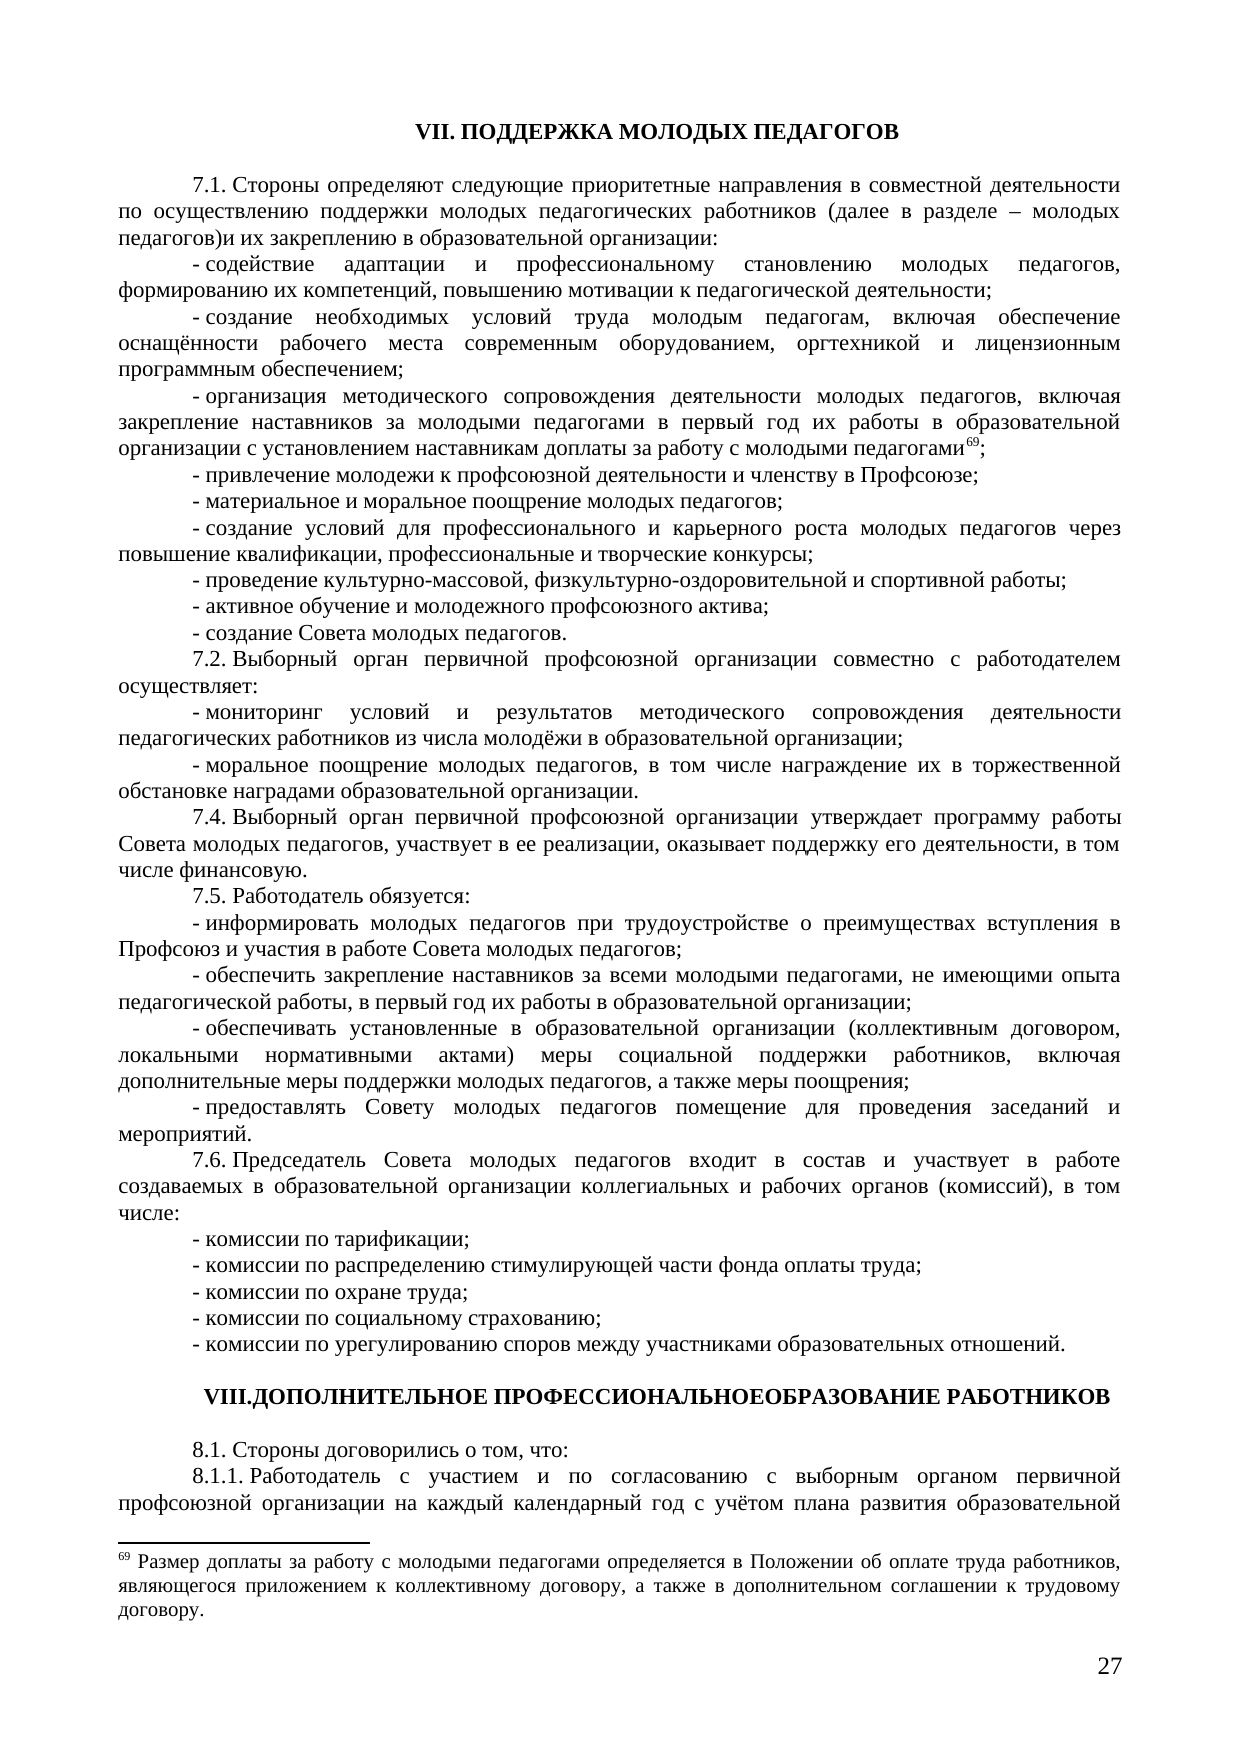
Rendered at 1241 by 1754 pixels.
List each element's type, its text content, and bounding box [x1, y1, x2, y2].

text VII. ПОДДЕРЖКА МОЛОДЫХ ПЕДАГОГОВ [118, 118, 1122, 144]
text 7.4. Выборный орган первичной профсоюзной организации утверждает программу работы Совета молодых педагогов, участвует в ее реализации, оказывает поддержку его деятельности, в том числе финансовую. [118, 803, 1122, 882]
text - комиссии по социальному страхованию; [118, 1304, 1122, 1331]
text - организация методического сопровождения деятельности молодых педагогов, включая закрепление наставников за молодыми педагогами в первый год их работы в образовательной организации с установлением наставникам доплаты за работу с молодыми педагогами; [118, 382, 1122, 461]
text - привлечение молодежи к профсоюзной деятельности и членству в Профсоюзе; [118, 461, 1122, 487]
text 7.1. Стороны определяют следующие приоритетные направления в совместной деятельности по осуществлению поддержки молодых педагогических работников (далее в разделе – молодых педагогов)и их закреплению в образовательной организации: [118, 171, 1122, 250]
text - комиссии по охране труда; [118, 1278, 1122, 1304]
text 7.5. Работодатель обязуется: [118, 882, 1122, 909]
text - создание условий для профессионального и карьерного роста молодых педагогов через повышение квалификации, профессиональные и творческие конкурсы; [118, 513, 1122, 566]
text - предоставлять Совету молодых педагогов помещение для проведения заседаний и мероприятий. [118, 1093, 1122, 1146]
text - обеспечивать установленные в образовательной организации (коллективным договором, локальными нормативными актами) меры социальной поддержки работников, включая дополнительные меры поддержки молодых педагогов, а также меры поощрения; [118, 1014, 1122, 1093]
text - содействие адаптации и профессиональному становлению молодых педагогов, формированию их компетенций, повышению мотивации к педагогической деятельности; [118, 250, 1122, 303]
text 8.1. Стороны договорились о том, что: [118, 1436, 1122, 1462]
text - информировать молодых педагогов при трудоустройстве о преимуществах вступления в Профсоюз и участия в работе Совета молодых педагогов; [118, 909, 1122, 962]
text - активное обучение и молодежного профсоюзного актива; [118, 593, 1122, 619]
text - проведение культурно-массовой, физкультурно-оздоровительной и спортивной работы; [118, 566, 1122, 593]
text 7.2. Выборный орган первичной профсоюзной организации совместно с работодателем осуществляет: [118, 645, 1122, 698]
text - моральное поощрение молодых педагогов, в том числе награждение их в торжественной обстановке наградами образовательной организации. [118, 751, 1122, 803]
text - создание Совета молодых педагогов. [118, 619, 1122, 645]
text - создание необходимых условий труда молодым педагогам, включая обеспечение оснащённости рабочего места современным оборудованием, оргтехникой и лицензионным программным обеспечением; [118, 303, 1122, 382]
text - обеспечить закрепление наставников за всеми молодыми педагогами, не имеющими опыта педагогической работы, в первый год их работы в образовательной организации; [118, 962, 1122, 1014]
text - материальное и моральное поощрение молодых педагогов; [118, 487, 1122, 513]
text - комиссии по тарификации; [118, 1225, 1122, 1251]
text VIII.ДОПОЛНИТЕЛЬНОЕ ПРОФЕССИОНАЛЬНОЕОБРАЗОВАНИЕ РАБОТНИКОВ [118, 1383, 1122, 1409]
text 7.6. Председатель Совета молодых педагогов входит в состав и участвует в работе создаваемых в образовательной организации коллегиальных и рабочих органов (комиссий), в том числе: [118, 1146, 1122, 1225]
text - комиссии по распределению стимулирующей части фонда оплаты труда; [118, 1251, 1122, 1278]
text - комиссии по урегулированию споров между участниками образовательных отношений. [118, 1331, 1122, 1357]
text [118, 1462, 1122, 1515]
text - мониторинг условий и результатов методического сопровождения деятельности педагогических работников из числа молодёжи в образовательной организации; [118, 698, 1122, 751]
